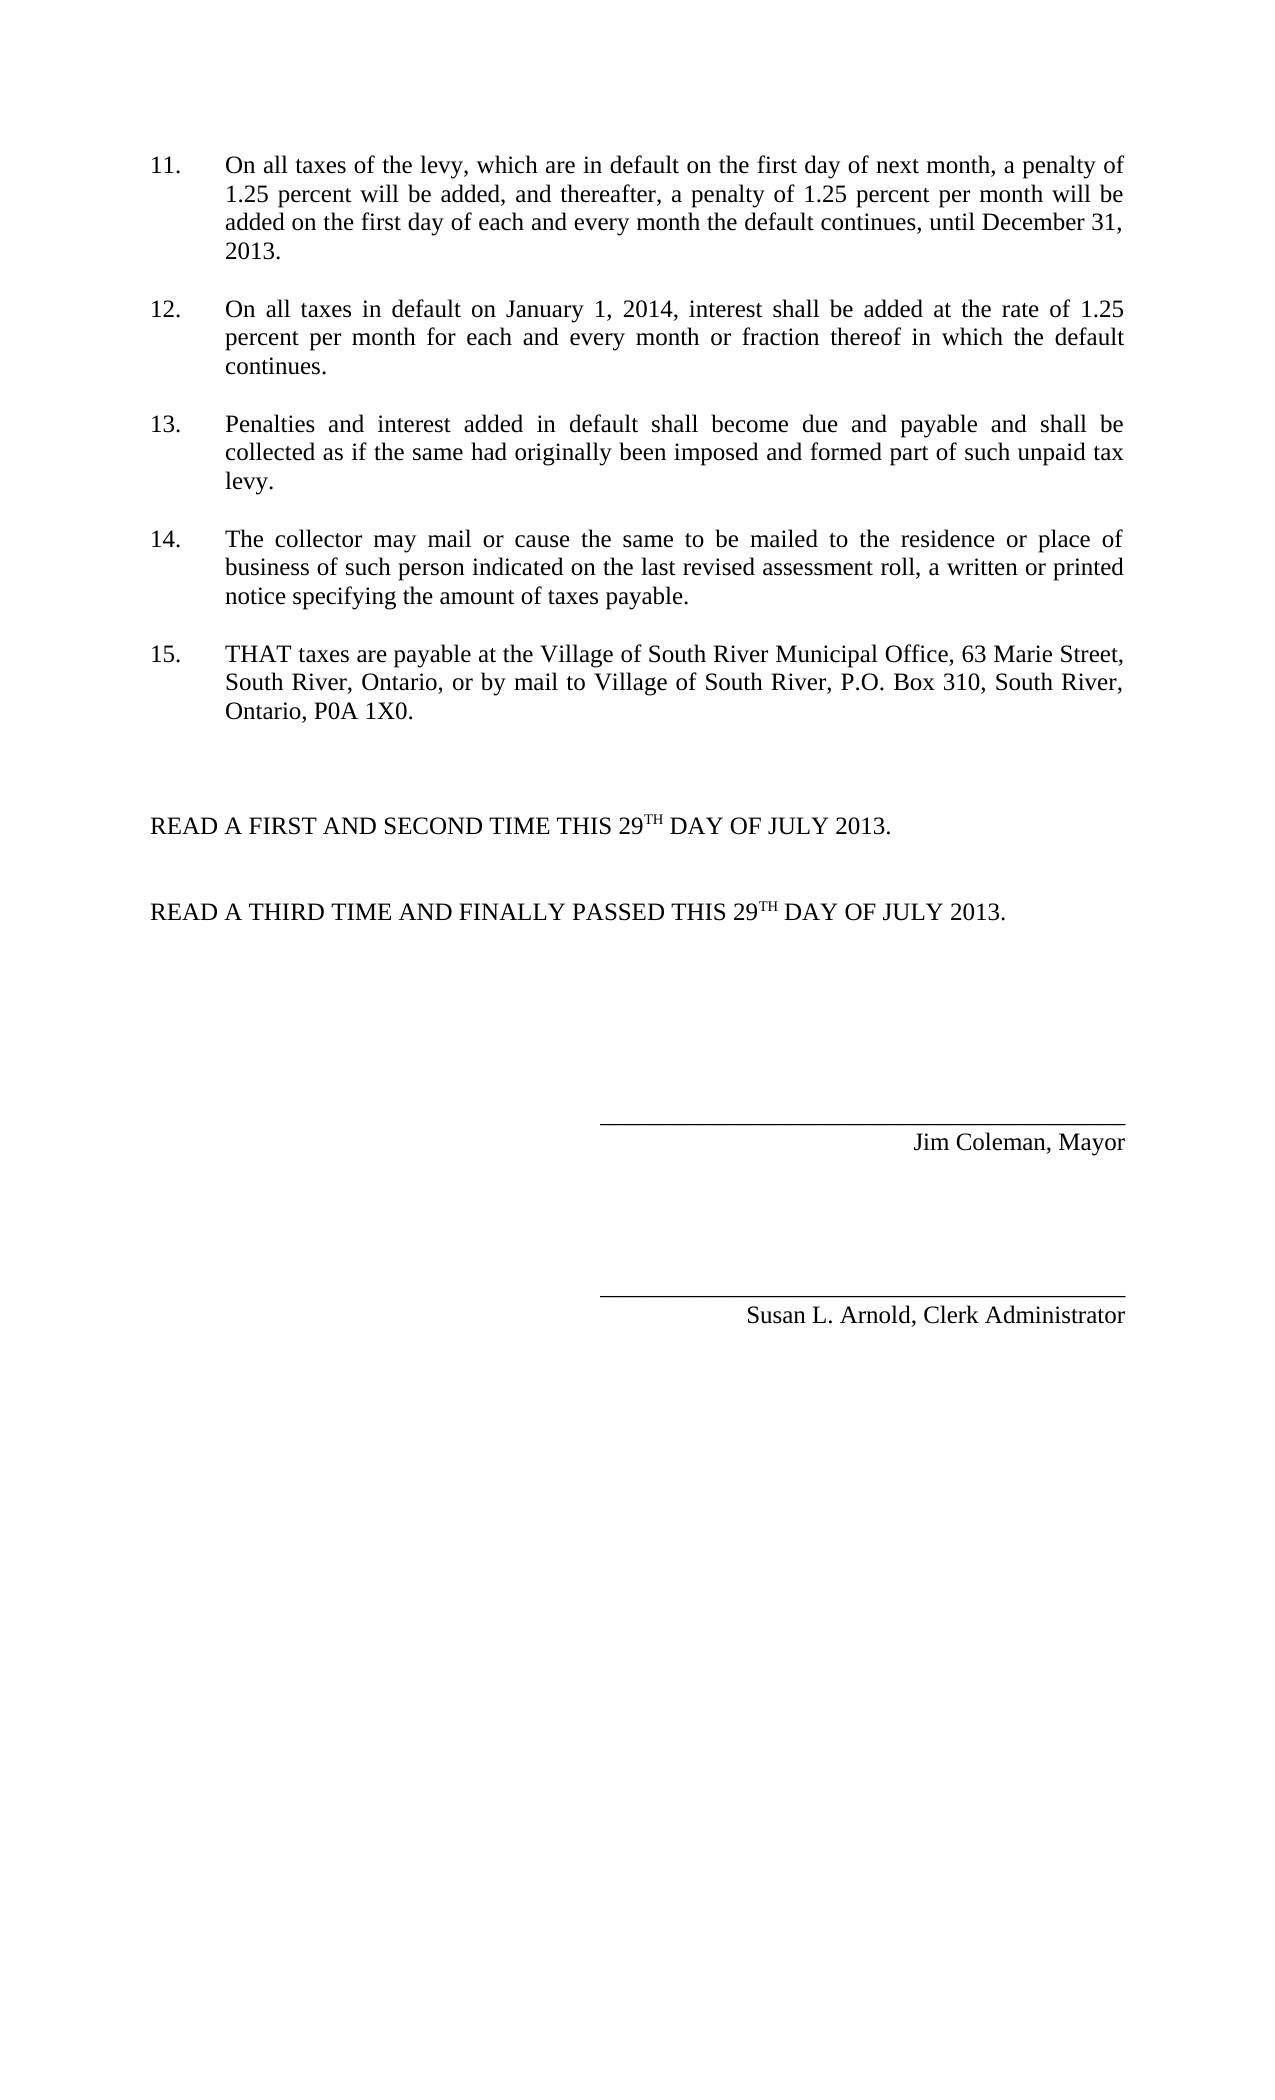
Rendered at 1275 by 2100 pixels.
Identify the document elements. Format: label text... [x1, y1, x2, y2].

text On all taxes in default on January 1, 2014, interest shall be added at the rate of 1.25 percent per month for each and every month or fraction thereof in which the default continues. [150, 294, 1125, 380]
text Penalties and interest added in default shall become due and payable and shall be collected as if the same had originally been imposed and formed part of such unpaid tax levy. [150, 409, 1125, 495]
text READ A FIRST AND SECOND TIME THIS 29TH DAY OF JULY 2013. [150, 811, 1125, 840]
text The collector may mail or cause the same to be mailed to the residence or place of business of such person indicated on the last revised assessment roll, a written or printed notice specifying the amount of taxes payable. [150, 524, 1125, 610]
text Jim Coleman, Mayor [150, 1127, 1125, 1156]
text Susan L. Arnold, Clerk Administrator [150, 1300, 1125, 1329]
text READ A THIRD TIME AND FINALLY PASSED THIS 29TH DAY OF JULY 2013. [150, 897, 1125, 926]
text THAT taxes are payable at the Village of South River Municipal Office, 63 Marie Street, South River, Ontario, or by mail to Village of South River, P.O. Box 310, South River, Ontario, P0A 1X0. [150, 639, 1125, 725]
text On all taxes of the levy, which are in default on the first day of next month, a penalty of 1.25 percent will be added, and thereafter, a penalty of 1.25 percent per month will be added on the first day of each and every month the default continues, until December 31, 2013. [150, 150, 1125, 265]
text __________________________________________ [150, 1099, 1125, 1127]
text __________________________________________ [150, 1271, 1125, 1300]
